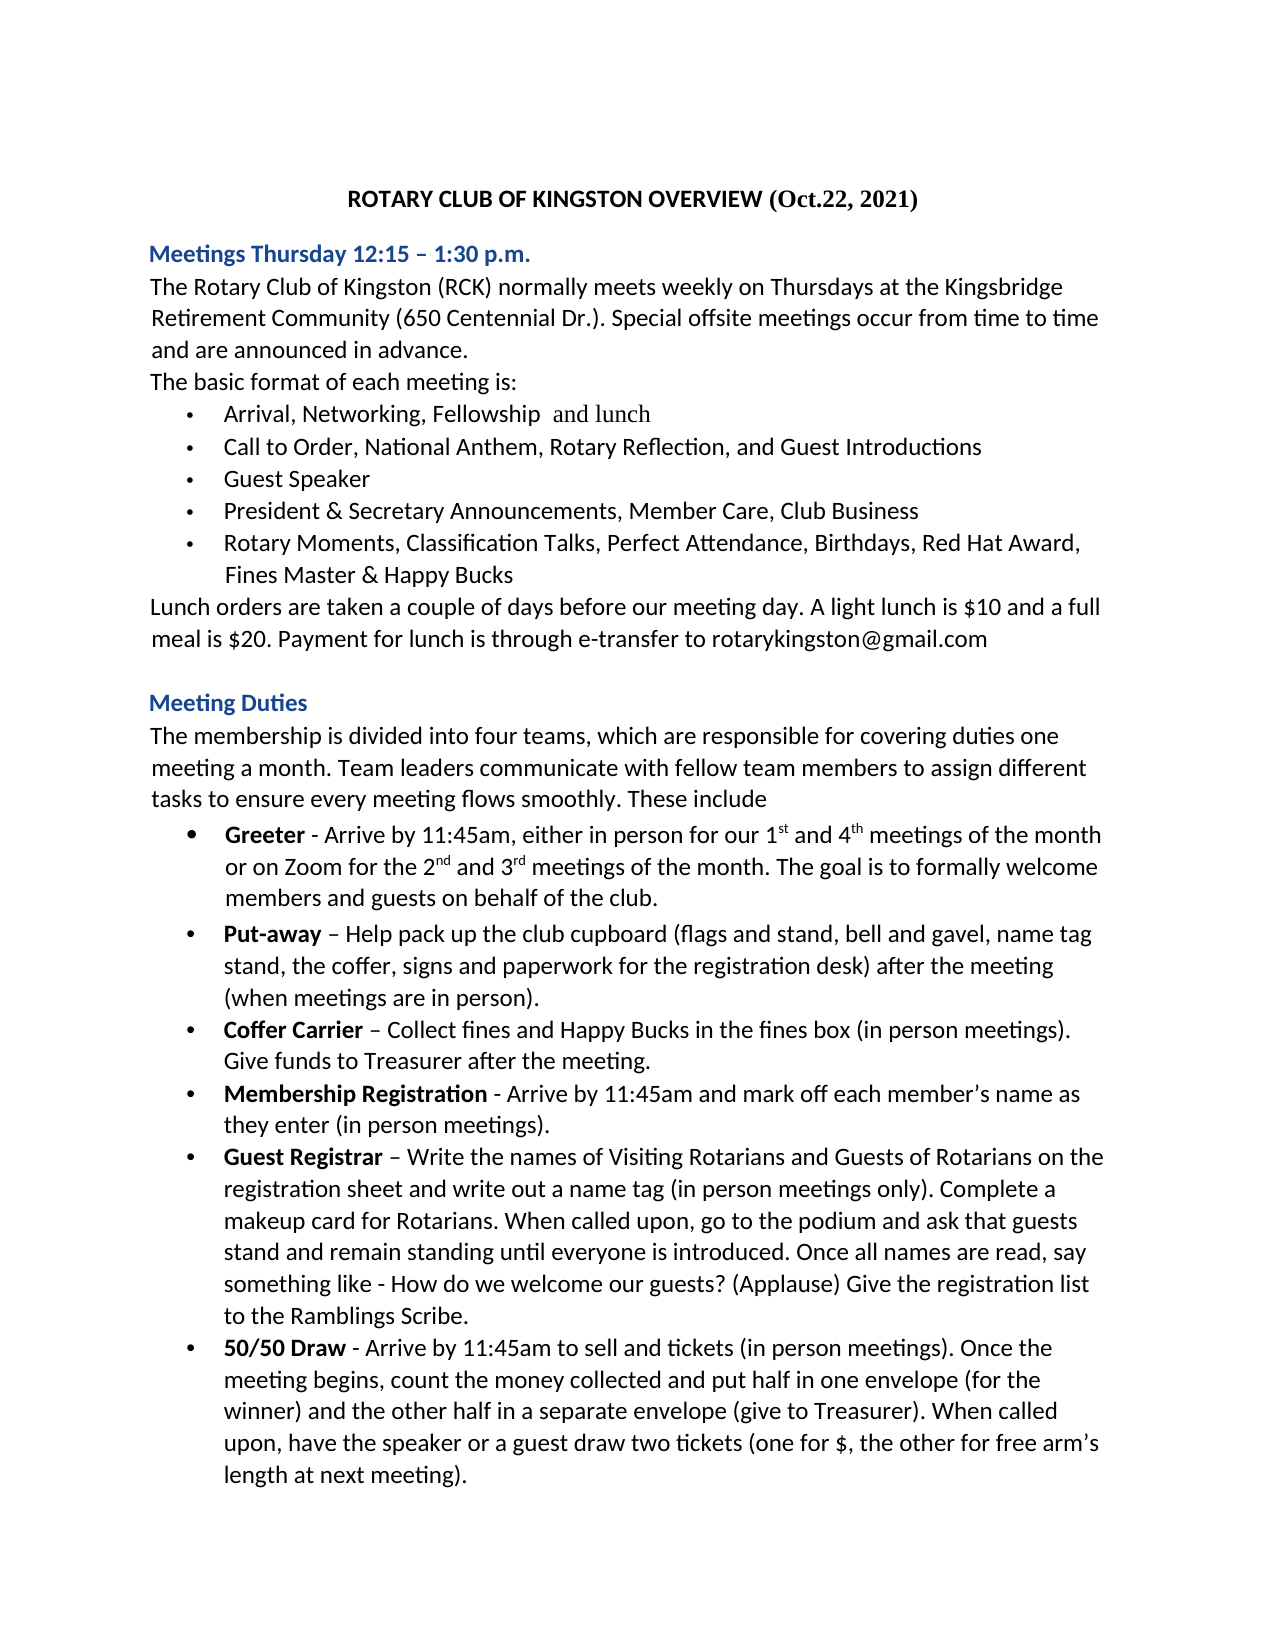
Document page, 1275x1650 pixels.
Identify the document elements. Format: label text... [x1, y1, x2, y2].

text Meetings Thursday 12:15 – 1:30 p.m. [148, 238, 1125, 268]
text The Rotary Club of Kingston (RCK) normally meets weekly on Thursdays at the Kingsbridge Retirement Community (650 Centennial Dr.). Special offsite meetings occur from time to time and are announced in advance. [150, 271, 1116, 365]
text Lunch orders are taken a couple of days before our meeting day. A light lunch is $10 and a full meal is $20. Payment for lunch is through e-transfer to rotarykingston@gmail.com [150, 591, 1116, 653]
list 50/50 Draw - Arrive by 11:45am to sell and tickets (in person meetings). Once the meeting begins, count the money collected and put half in one envelope (for the winner) and the other half in a separate envelope (give to Treasurer). When called upon, have the speaker or a guest draw two tickets (one for $, the other for free arm’s length at next meeting). [186, 1332, 1116, 1489]
list Greeter - Arrive by 11:45am, either in person for our 1st and 4th meetings of the month or on Zoom for the 2nd and 3rd meetings of the month. The goal is to formally welcome members and guests on behalf of the club. [187, 819, 1116, 913]
text The basic format of each meeting is: [150, 366, 1116, 397]
list Rotary Moments, Classification Talks, Perfect Attendance, Birthdays, Red Hat Award, Fines Master & Happy Bucks [186, 527, 1116, 589]
subtitle ROTARY CLUB OF KINGSTON OVERVIEW (Oct.22, 2021) [150, 183, 1116, 214]
list Guest Registrar – Write the names of Visiting Rotarians and Guests of Rotarians on the registration sheet and write out a name tag (in person meetings only). Complete a makeup card for Rotarians. When called upon, go to the podium and ask that guests stand and remain standing until everyone is introduced. Once all names are read, say something like - How do we welcome our guests? (Applause) Give the registration list to the Ramblings Scribe. [186, 1142, 1116, 1330]
list President & Secretary Announcements, Member Care, Club Business [186, 495, 1116, 526]
subtitle Meeting Duties [148, 687, 1125, 718]
list Put-away – Help pack up the club cupboard (flags and stand, bell and gavel, name tag stand, the coffer, signs and paperwork for the registration desk) after the meeting (when meetings are in person). [186, 918, 1116, 1012]
list Call to Order, National Anthem, Rotary Reflection, and Guest Introductions [186, 431, 1116, 461]
list Guest Speaker [186, 463, 1116, 493]
list Coffer Carrier – Collect fines and Happy Bucks in the fines box (in person meetings). Give funds to Treasurer after the meeting. [186, 1014, 1116, 1076]
list Arrival, Networking, Fellowship and lunch [186, 399, 1116, 429]
list Membership Registration - Arrive by 11:45am and mark off each member’s name as they enter (in person meetings). [186, 1078, 1116, 1140]
text The membership is divided into four teams, which are responsible for covering duties one meeting a month. Team leaders communicate with fellow team members to assign different tasks to ensure every meeting flows smoothly. These include [150, 720, 1116, 814]
